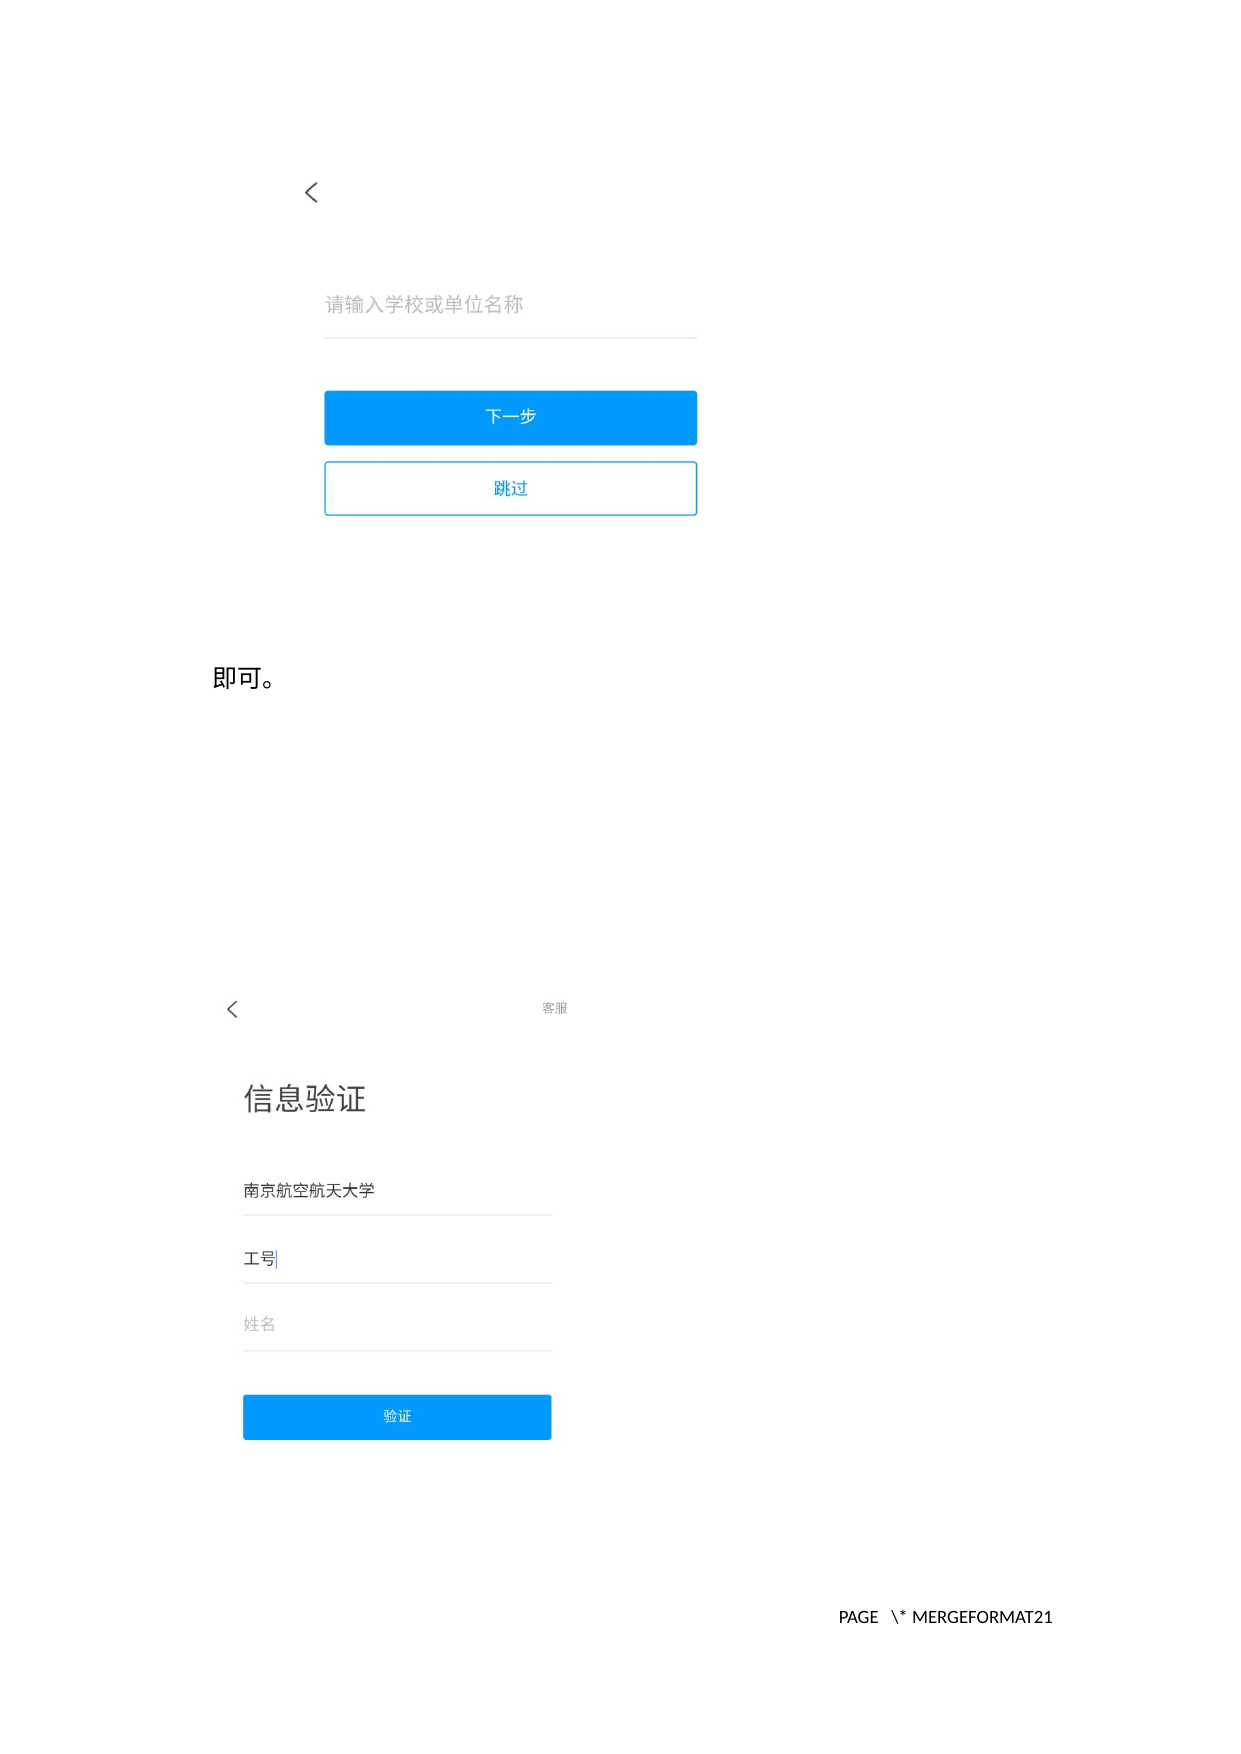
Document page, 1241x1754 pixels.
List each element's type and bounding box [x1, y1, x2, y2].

picture [212, 990, 582, 1521]
text [212, 162, 1053, 1543]
picture [287, 162, 734, 688]
